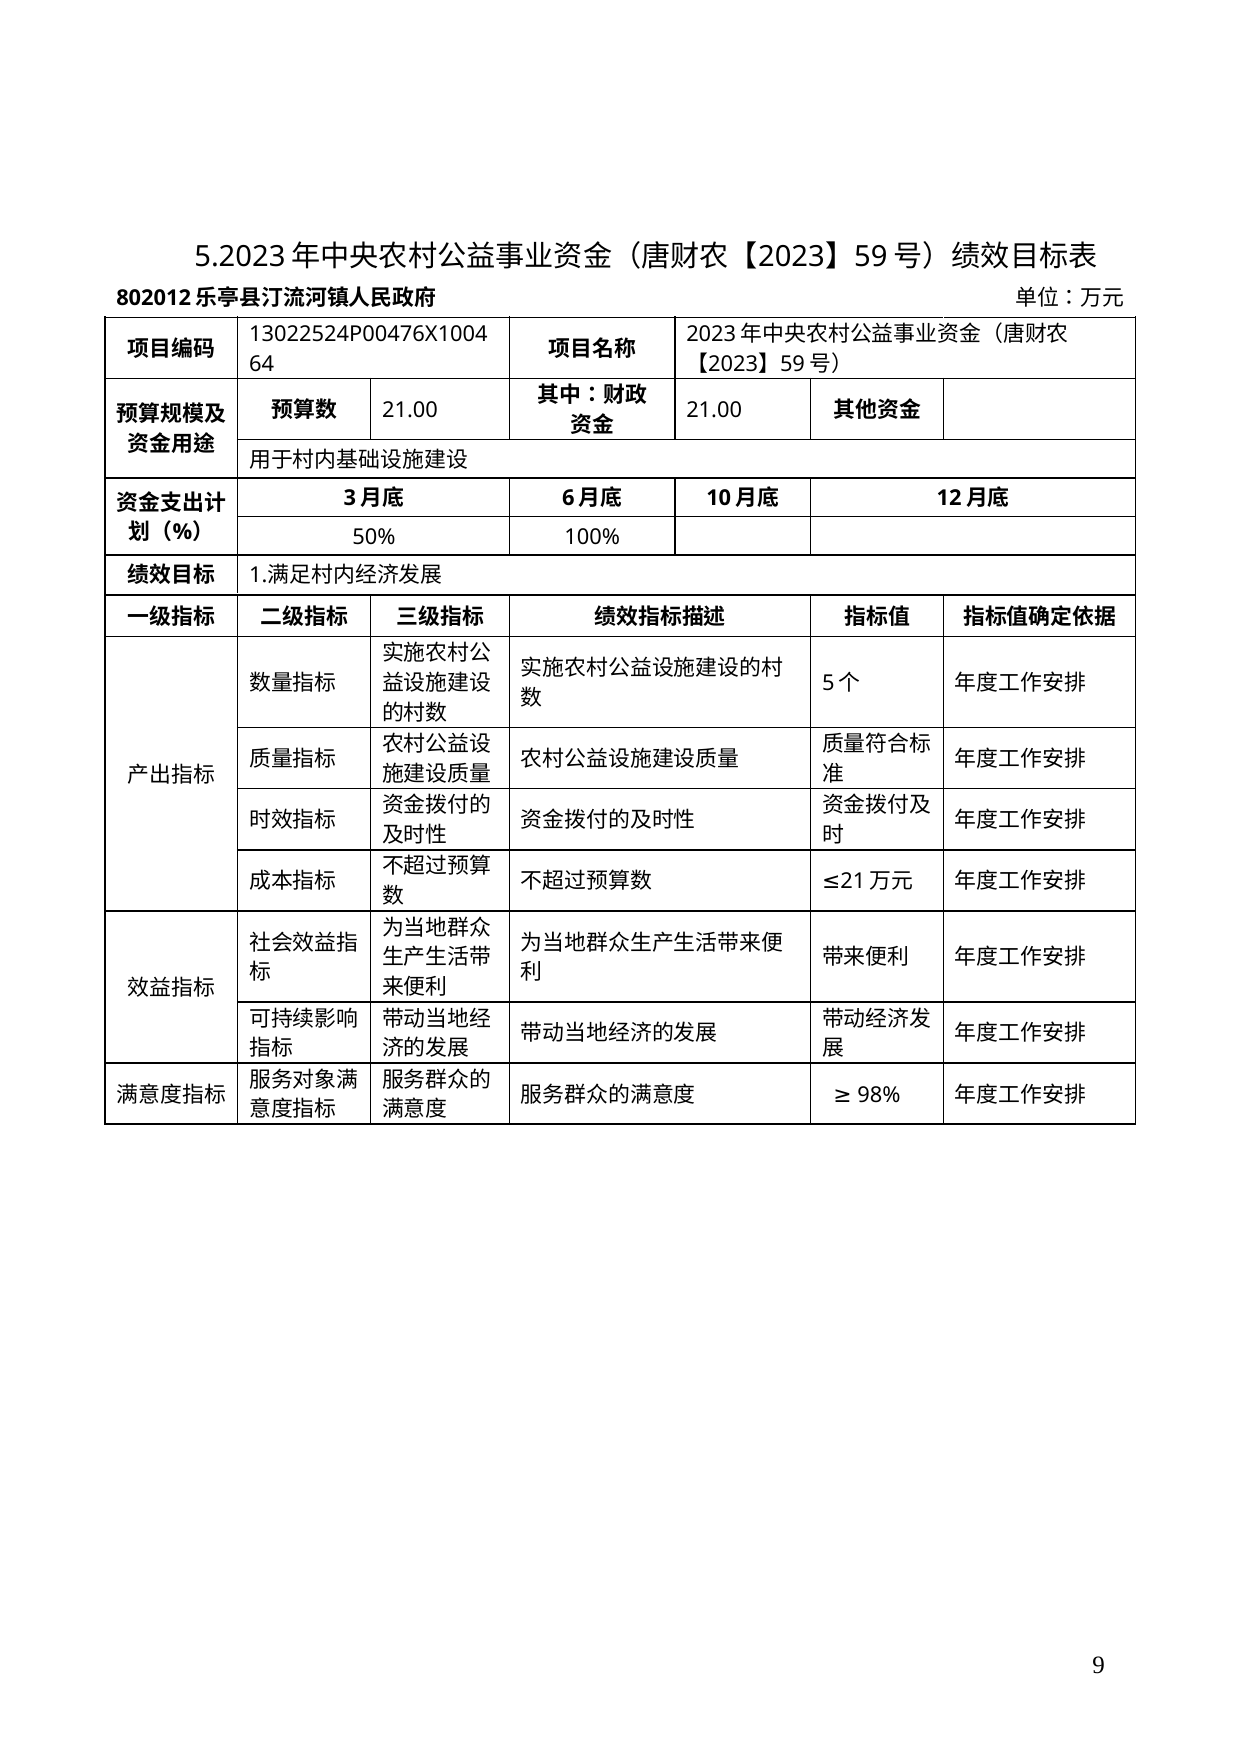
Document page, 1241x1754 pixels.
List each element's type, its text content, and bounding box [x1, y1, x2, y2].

table_cell 效益指标 [106, 912, 237, 1062]
table_cell 资金拨付的及时性 [510, 789, 810, 849]
table_cell 为当地群众生产生活带来便利 [371, 912, 509, 1001]
table_cell 产出指标 [106, 637, 237, 910]
table_cell 资金拨付及时 [811, 789, 943, 849]
table_cell 带动经济发展 [811, 1003, 943, 1062]
table_cell 项目编码 [106, 318, 237, 378]
table_cell 绩效目标 [106, 556, 237, 592]
table_cell 服务群众的满意度 [510, 1064, 810, 1123]
table_header 一级指标 [106, 596, 237, 636]
table_header 指标值确定依据 [944, 596, 1135, 636]
table_cell 年度工作安排 [944, 728, 1135, 788]
table_cell 资金拨付的及时性 [371, 789, 509, 849]
table_cell 带动当地经济的发展 [510, 1003, 810, 1062]
table_cell 12月底 [811, 479, 1135, 516]
table_cell 21.00 [371, 379, 509, 439]
table_cell 预算规模及资金用途 [106, 379, 237, 477]
table_cell 年度工作安排 [944, 851, 1135, 910]
table_cell 3月底 [238, 479, 509, 516]
table_cell 其他资金 [811, 379, 943, 439]
table_cell 用于村内基础设施建设 [238, 440, 1135, 477]
table_cell 带来便利 [811, 912, 943, 1001]
table_cell 质量符合标准 [811, 728, 943, 788]
table_cell 社会效益指标 [238, 912, 370, 1001]
table_cell [944, 379, 1135, 439]
table_cell 农村公益设施建设质量 [371, 728, 509, 788]
table_cell 资金支出计划（%） [106, 479, 237, 554]
table_cell 年度工作安排 [944, 789, 1135, 849]
table_cell 为当地群众生产生活带来便利 [510, 912, 810, 1001]
table_cell 10月底 [676, 479, 810, 516]
table_header 二级指标 [238, 596, 370, 636]
table_cell 6月底 [510, 479, 674, 516]
table_cell 50% [238, 517, 509, 554]
table_cell ≤21万元 [811, 851, 943, 910]
text 5.2023年中央农村公益事业资金（唐财农【2023】59号）绩效目标表 [136, 235, 1104, 275]
table_cell 成本指标 [238, 851, 370, 910]
table_header 单位：万元 [944, 277, 1135, 316]
table_cell 不超过预算数 [510, 851, 810, 910]
table_cell 年度工作安排 [944, 912, 1135, 1001]
table_header 802012乐亭县汀流河镇人民政府 [106, 277, 943, 316]
table_cell 1.满足村内经济发展 [238, 556, 1135, 592]
table_header 绩效指标描述 [510, 596, 810, 636]
table_cell 13022524P00476X100464 [238, 318, 509, 378]
table_cell 满意度指标 [106, 1064, 237, 1123]
table_cell 年度工作安排 [944, 1064, 1135, 1123]
table_header 指标值 [811, 596, 943, 636]
table_cell 100% [510, 517, 674, 554]
table_cell 数量指标 [238, 637, 370, 727]
table_cell 不超过预算数 [371, 851, 509, 910]
table_cell 年度工作安排 [944, 637, 1135, 727]
table_cell 农村公益设施建设质量 [510, 728, 810, 788]
table_cell 可持续影响指标 [238, 1003, 370, 1062]
table_cell 项目名称 [510, 318, 674, 378]
table_cell 实施农村公益设施建设的村数 [371, 637, 509, 727]
table_cell 质量指标 [238, 728, 370, 788]
table_cell 2023年中央农村公益事业资金（唐财农【2023】59号） [676, 318, 1135, 378]
table_header 三级指标 [371, 596, 509, 636]
table_cell 5个 [811, 637, 943, 727]
table_cell 21.00 [676, 379, 810, 439]
table_cell 预算数 [238, 379, 370, 439]
table_cell 其中：财政 资金 [510, 379, 674, 439]
table_cell ≥ 98% [811, 1064, 943, 1123]
table_cell 年度工作安排 [944, 1003, 1135, 1062]
table_cell 时效指标 [238, 789, 370, 849]
table_cell [676, 517, 810, 554]
table_cell [811, 517, 1135, 554]
table_cell 带动当地经济的发展 [371, 1003, 509, 1062]
table_cell 服务群众的满意度 [371, 1064, 509, 1123]
table_cell 实施农村公益设施建设的村数 [510, 637, 810, 727]
table_cell 服务对象满意度指标 [238, 1064, 370, 1123]
